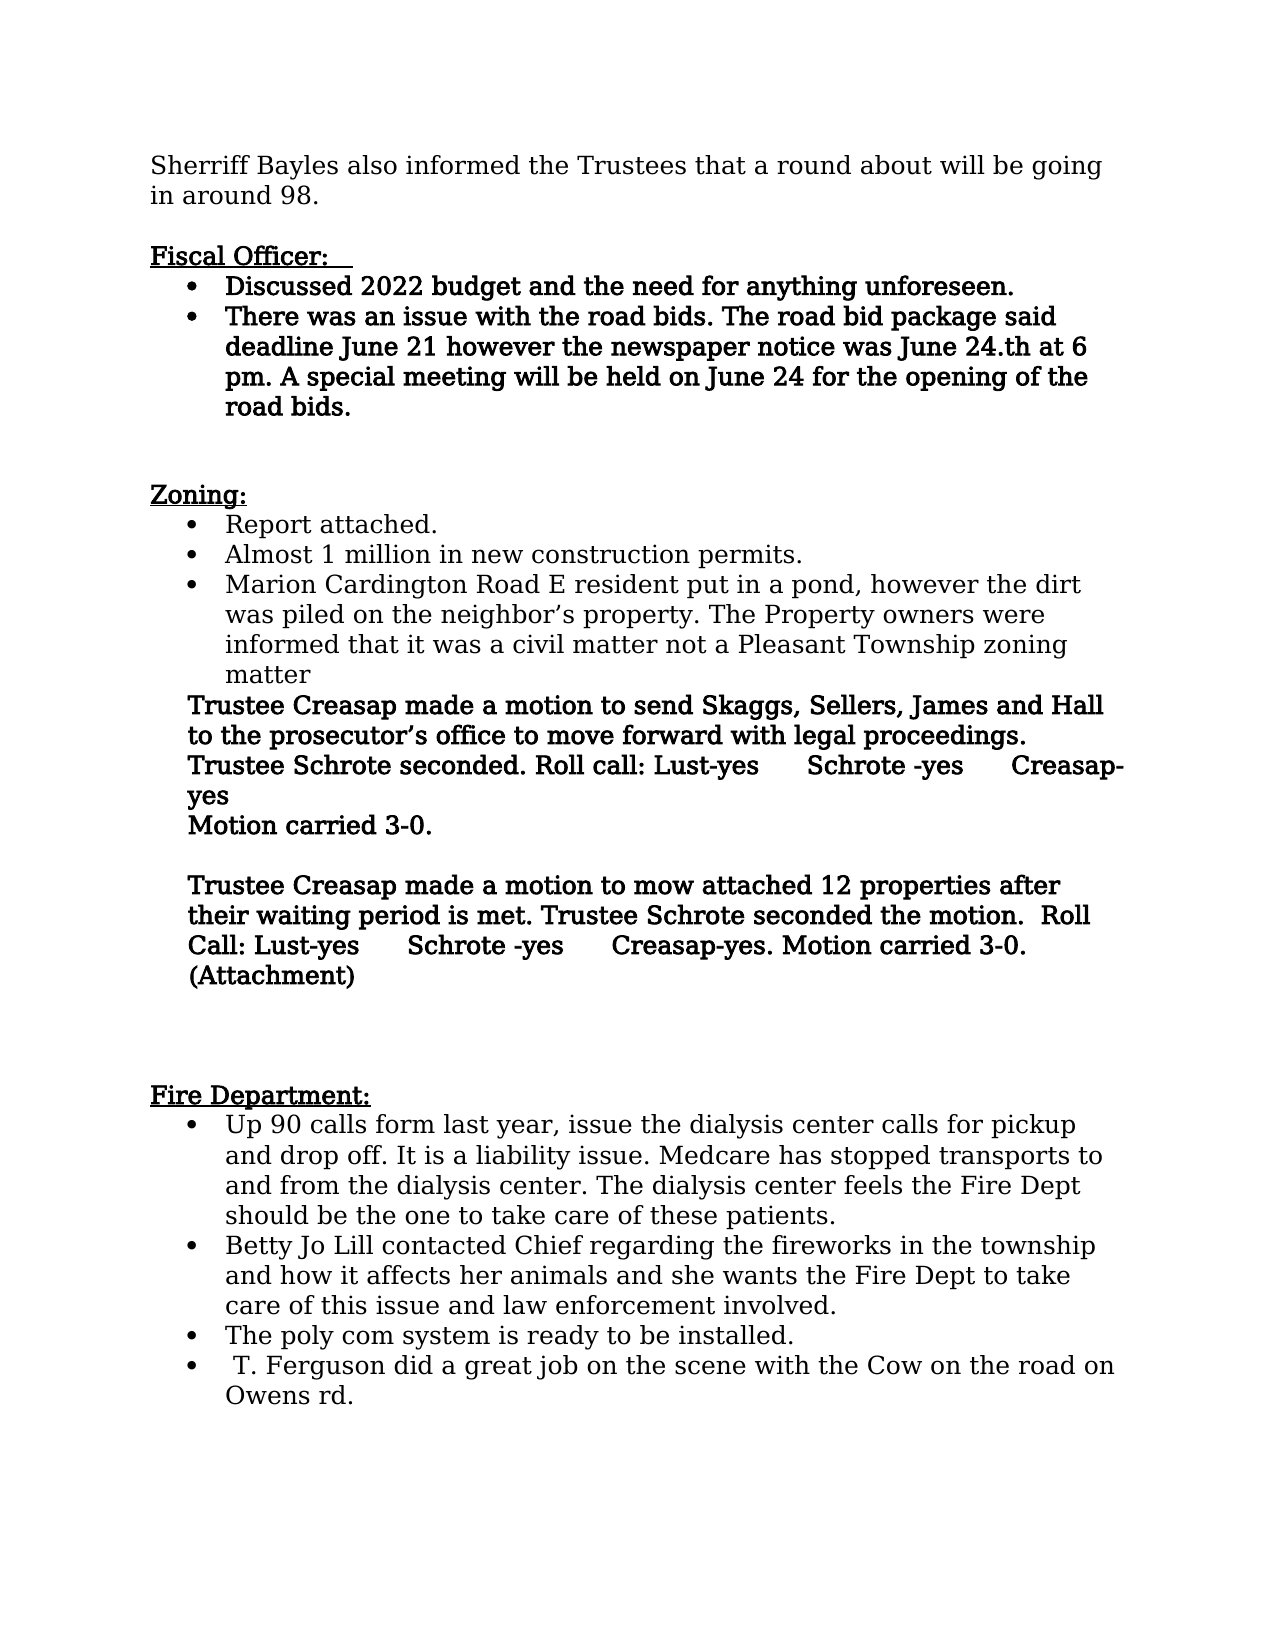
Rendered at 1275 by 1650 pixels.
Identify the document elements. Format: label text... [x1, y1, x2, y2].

list There was an issue with the road bids. The road bid package said deadline June 21 however the newspaper notice was June 24.th at 6 pm. A special meeting will be held on June 24 for the opening of the road bids. [187, 300, 1125, 420]
text Motion carried 3-0. [187, 809, 1125, 839]
list Betty Jo Lill contacted Chief regarding the fireworks in the township and how it affects her animals and she wants the Fire Dept to take care of this issue and law enforcement involved. [187, 1229, 1125, 1319]
list The poly com system is ready to be installed. [187, 1319, 1125, 1350]
text Trustee Creasap made a motion to send Skaggs, Sellers, James and Hall to the prosecutor’s office to move forward with legal proceedings. Trustee Schrote seconded. Roll call: Lust-yes Schrote -yes Creasap-yes [187, 689, 1125, 809]
list Almost 1 million in new construction permits. [187, 539, 1125, 569]
list Up 90 calls form last year, issue the dialysis center calls for pickup and drop off. It is a liability issue. Medcare has stopped transports to and from the dialysis center. The dialysis center feels the Fire Dept should be the one to take care of these patients. [187, 1109, 1125, 1229]
text Zoning: [150, 478, 1125, 508]
text Fire Department: [150, 1079, 1125, 1109]
text Fiscal Officer: [150, 240, 1125, 270]
list Report attached. [187, 508, 1125, 539]
text Trustee Creasap made a motion to mow attached 12 properties after their waiting period is met. Trustee Schrote seconded the motion. Roll Call: Lust-yes Schrote -yes Creasap-yes. Motion carried 3-0. (Attachment) [187, 869, 1125, 989]
text Sherriff Bayles also informed the Trustees that a round about will be going in around 98. [150, 150, 1125, 210]
list T. Ferguson did a great job on the scene with the Cow on the road on Owens rd. [187, 1350, 1125, 1410]
list Marion Cardington Road E resident put in a pond, however the dirt was piled on the neighbor’s property. The Property owners were informed that it was a civil matter not a Pleasant Township zoning matter [187, 569, 1125, 689]
list Discussed 2022 budget and the need for anything unforeseen. [187, 270, 1125, 300]
